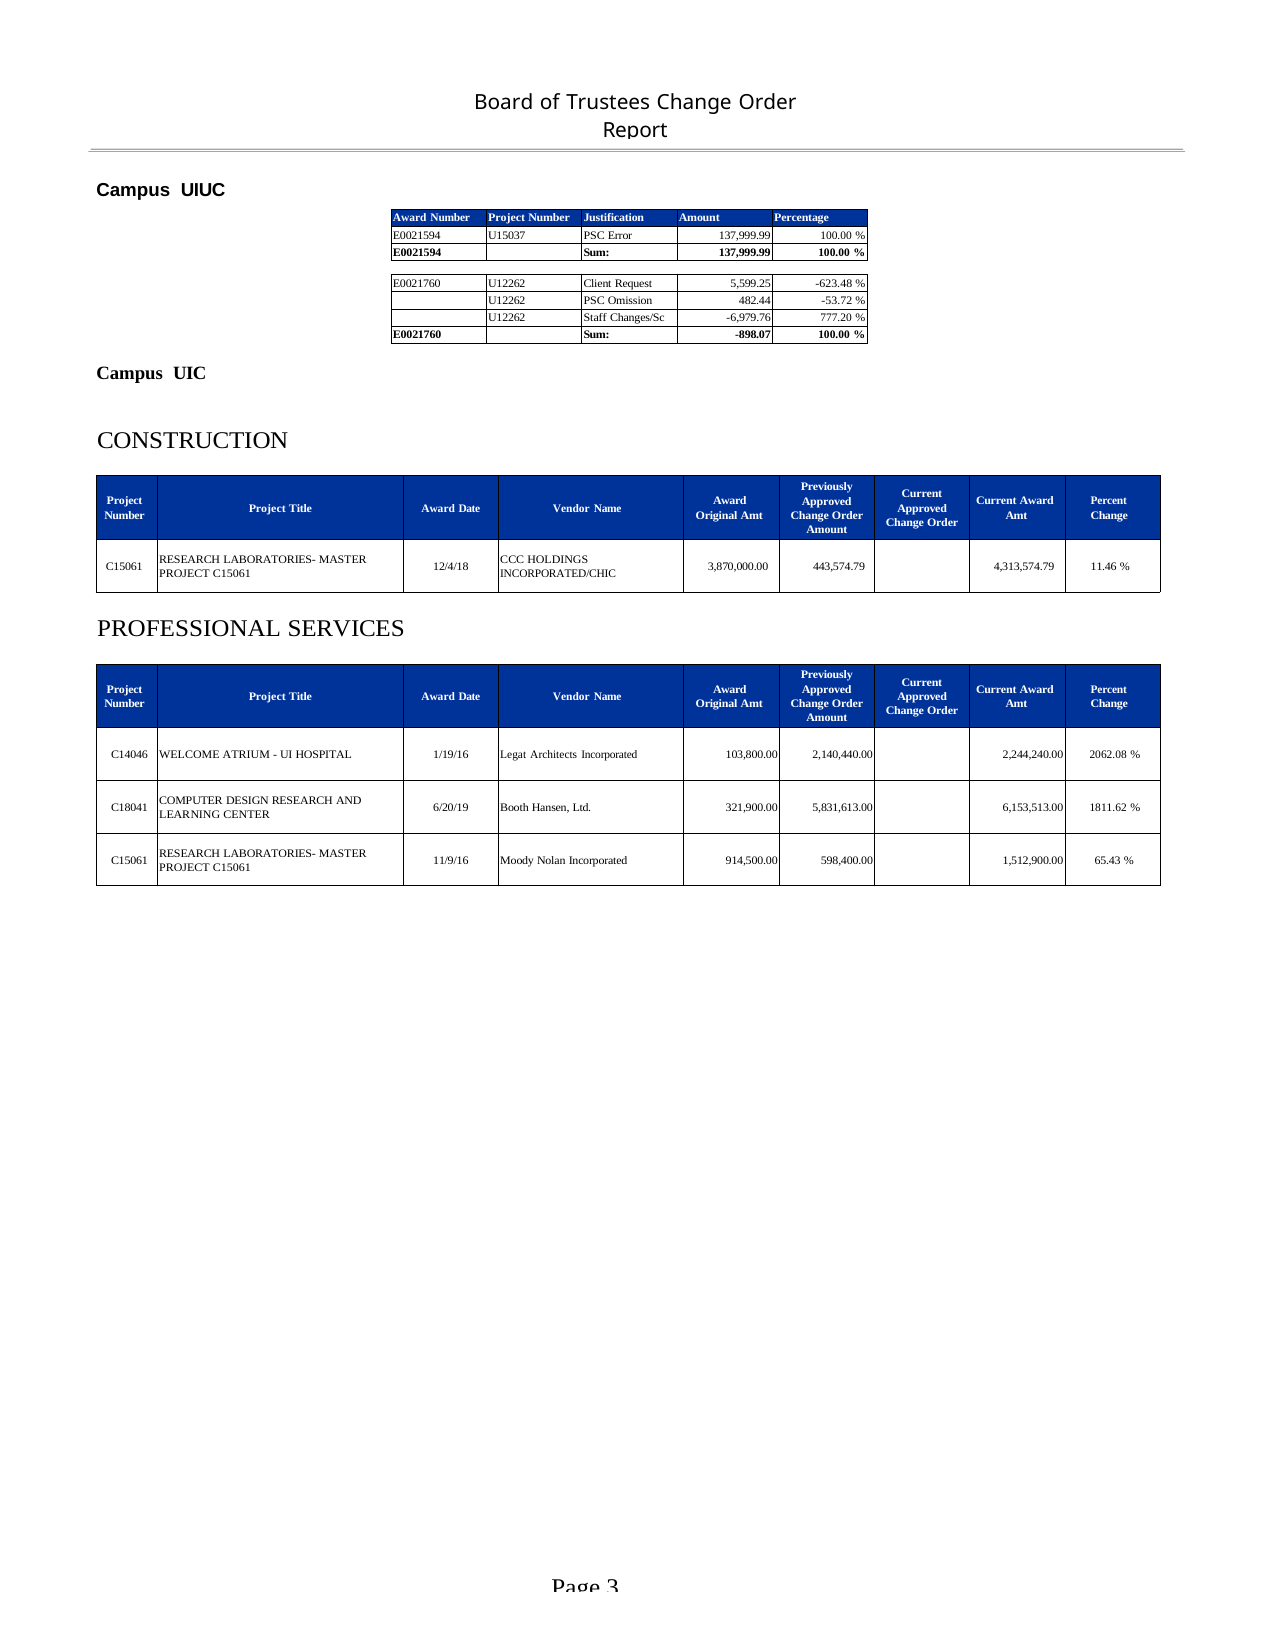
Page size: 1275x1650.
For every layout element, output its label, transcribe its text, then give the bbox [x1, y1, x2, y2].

table_cell Sum: [582, 327, 677, 343]
table_cell 12/4/18 [404, 540, 498, 591]
table_cell COMPUTER DESIGN RESEARCH AND LEARNING CENTER [158, 781, 403, 833]
table_cell PSC Omission [582, 292, 677, 308]
table_cell [392, 292, 486, 308]
table_cell C15061 [97, 540, 157, 591]
table_header Current Award Amt [970, 665, 1065, 727]
table_header Project Title [158, 665, 403, 727]
table_cell 914,500.00 [684, 834, 779, 885]
table_cell 11.46 % [1066, 540, 1160, 591]
table_cell [875, 728, 969, 780]
table_cell WELCOME ATRIUM - UI HOSPITAL [158, 728, 403, 780]
table_cell 1/19/16 [404, 728, 498, 780]
table_cell 65.43 % [1066, 834, 1160, 885]
table_header Vendor Name [499, 665, 683, 727]
table_cell [875, 834, 969, 885]
table_cell 1811.62 % [1066, 781, 1160, 833]
table_cell Staff Changes/Sc [582, 310, 677, 326]
table_header Award Original Amt [684, 476, 779, 539]
table_cell [875, 540, 969, 591]
table_cell 482.44 [678, 292, 772, 308]
table_header Award Number [392, 210, 486, 226]
text Campus UIC [96, 362, 1173, 384]
table_cell U15037 [487, 227, 581, 243]
table_cell -53.72 % [773, 292, 867, 308]
table_cell U12262 [487, 310, 581, 326]
table_cell 321,900.00 [684, 781, 779, 833]
table_cell 100.00 % [773, 227, 867, 243]
table_cell Booth Hansen, Ltd. [499, 781, 683, 833]
table_cell 6,153,513.00 [970, 781, 1065, 833]
table_cell 6/20/19 [404, 781, 498, 833]
table_cell 2062.08 % [1066, 728, 1160, 780]
table_cell 2,244,240.00 [970, 728, 1065, 780]
table_cell [875, 781, 969, 833]
table_cell 5,831,613.00 [780, 781, 874, 833]
table_cell C15061 [97, 834, 157, 885]
table_cell 1,512,900.00 [970, 834, 1065, 885]
table_cell 137,999.99 [678, 244, 772, 260]
subtitle Campus UIUC [96, 179, 1173, 201]
table_header Award Date [404, 476, 498, 539]
table_cell -6,979.76 [678, 310, 772, 326]
table_header Award Date [404, 665, 498, 727]
table_header U12262 [487, 275, 581, 291]
table_cell E0021760 [392, 327, 486, 343]
table_header Project Number [97, 665, 157, 727]
table_cell 100.00 % [773, 244, 867, 260]
table_cell U12262 [487, 292, 581, 308]
table_header -623.48 % [773, 275, 867, 291]
table_cell RESEARCH LABORATORIES- MASTER PROJECT C15061 [158, 540, 403, 591]
table_header E0021760 [392, 275, 486, 291]
table_cell E0021594 [392, 244, 486, 260]
table_header Justification [582, 210, 677, 226]
table_header Percent Change [1066, 665, 1160, 727]
table_cell 598,400.00 [780, 834, 874, 885]
table_cell 100.00 % [773, 327, 867, 343]
table_cell [392, 310, 486, 326]
table_cell 11/9/16 [404, 834, 498, 885]
table_cell 3,870,000.00 [684, 540, 779, 591]
table_header Award Original Amt [684, 665, 779, 727]
table_cell 2,140,440.00 [780, 728, 874, 780]
table_header Amount [678, 210, 772, 226]
table_header Percentage [773, 210, 867, 226]
table_header Percent Change [1066, 476, 1160, 539]
table_cell CCC HOLDINGS INCORPORATED/CHIC [499, 540, 683, 591]
table_cell C18041 [97, 781, 157, 833]
table_cell [487, 327, 581, 343]
table_cell 443,574.79 [780, 540, 874, 591]
table_cell 4,313,574.79 [970, 540, 1065, 591]
table_header Current Approved Change Order [875, 665, 969, 727]
table_header Previously Approved Change Order Amount [780, 665, 874, 727]
table_cell Moody Nolan Incorporated [499, 834, 683, 885]
table_header Vendor Name [499, 476, 683, 539]
table_cell Legat Architects Incorporated [499, 728, 683, 780]
table_header Current Approved Change Order [875, 476, 969, 539]
table_cell RESEARCH LABORATORIES- MASTER PROJECT C15061 [158, 834, 403, 885]
table_cell -898.07 [678, 327, 772, 343]
text CONSTRUCTION [97, 426, 1173, 454]
table_header Project Number [487, 210, 581, 226]
table_header Current Award Amt [970, 476, 1065, 539]
table_cell 777.20 % [773, 310, 867, 326]
text PROFESSIONAL SERVICES [97, 614, 1173, 642]
table_cell 103,800.00 [684, 728, 779, 780]
table_cell 137,999.99 [678, 227, 772, 243]
table_cell Sum: [582, 244, 677, 260]
table_header 5,599.25 [678, 275, 772, 291]
table_header Project Number [97, 476, 157, 539]
table_cell [487, 244, 581, 260]
table_header Project Title [158, 476, 403, 539]
table_header Previously Approved Change Order Amount [780, 476, 874, 539]
table_cell E0021594 [392, 227, 486, 243]
table_cell PSC Error [582, 227, 677, 243]
table_cell C14046 [97, 728, 157, 780]
table_header Client Request [582, 275, 677, 291]
